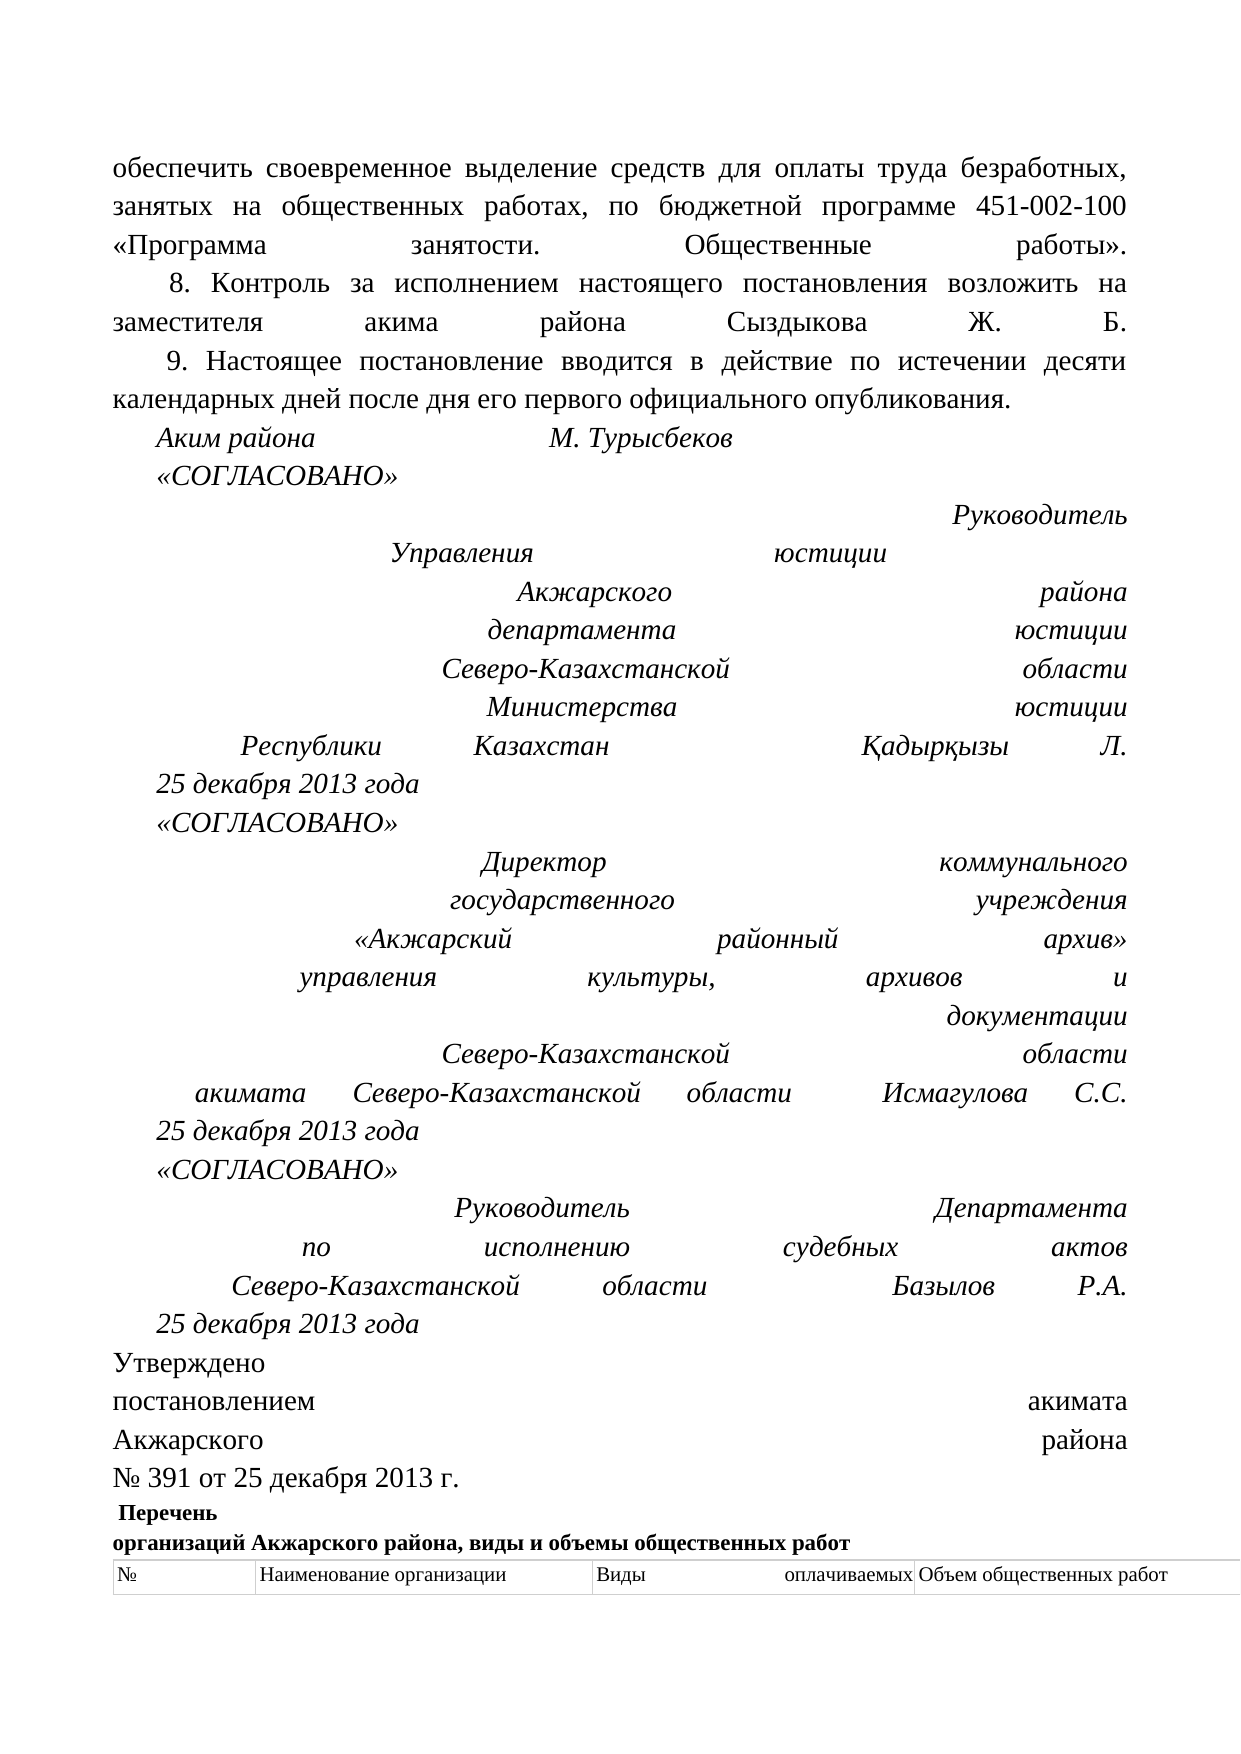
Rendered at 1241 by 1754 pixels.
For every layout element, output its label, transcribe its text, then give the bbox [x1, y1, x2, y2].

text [112, 150, 1128, 415]
text «СОГЛАСОВАНО» [112, 1152, 1128, 1186]
text Перечень организаций Акжарского района, виды и объемы общественных работ [112, 1499, 1128, 1556]
text Руководитель Департамента по исполнению судебных актов Северо-Казахстанской области Базылов Р.А. 25 декабря 2013 года [112, 1191, 1128, 1340]
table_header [593, 1561, 914, 1594]
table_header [256, 1561, 592, 1594]
text «СОГЛАСОВАНО» [112, 458, 1128, 492]
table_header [915, 1561, 1240, 1594]
text Директор коммунального государственного учреждения «Акжарский районный архив» управления культуры, архивов и документации Северо-Казахстанской области акимата Северо-Казахстанской области Исмагулова С.С. 25 декабря 2013 года [112, 844, 1128, 1147]
text Утверждено постановлением акимата Акжарского района № 391 от 25 декабря 2013 г. [112, 1345, 1128, 1494]
table_header № п/ п [114, 1561, 255, 1594]
text Аким района М. Турысбеков [112, 420, 1128, 453]
text Руководитель Управления юстиции Акжарского района департамента юстиции Северо-Казахстанской области Министерства юстиции Республики Казахстан Қадырқызы Л. 25 декабря 2013 года [112, 497, 1128, 800]
text «СОГЛАСОВАНО» [112, 805, 1128, 839]
